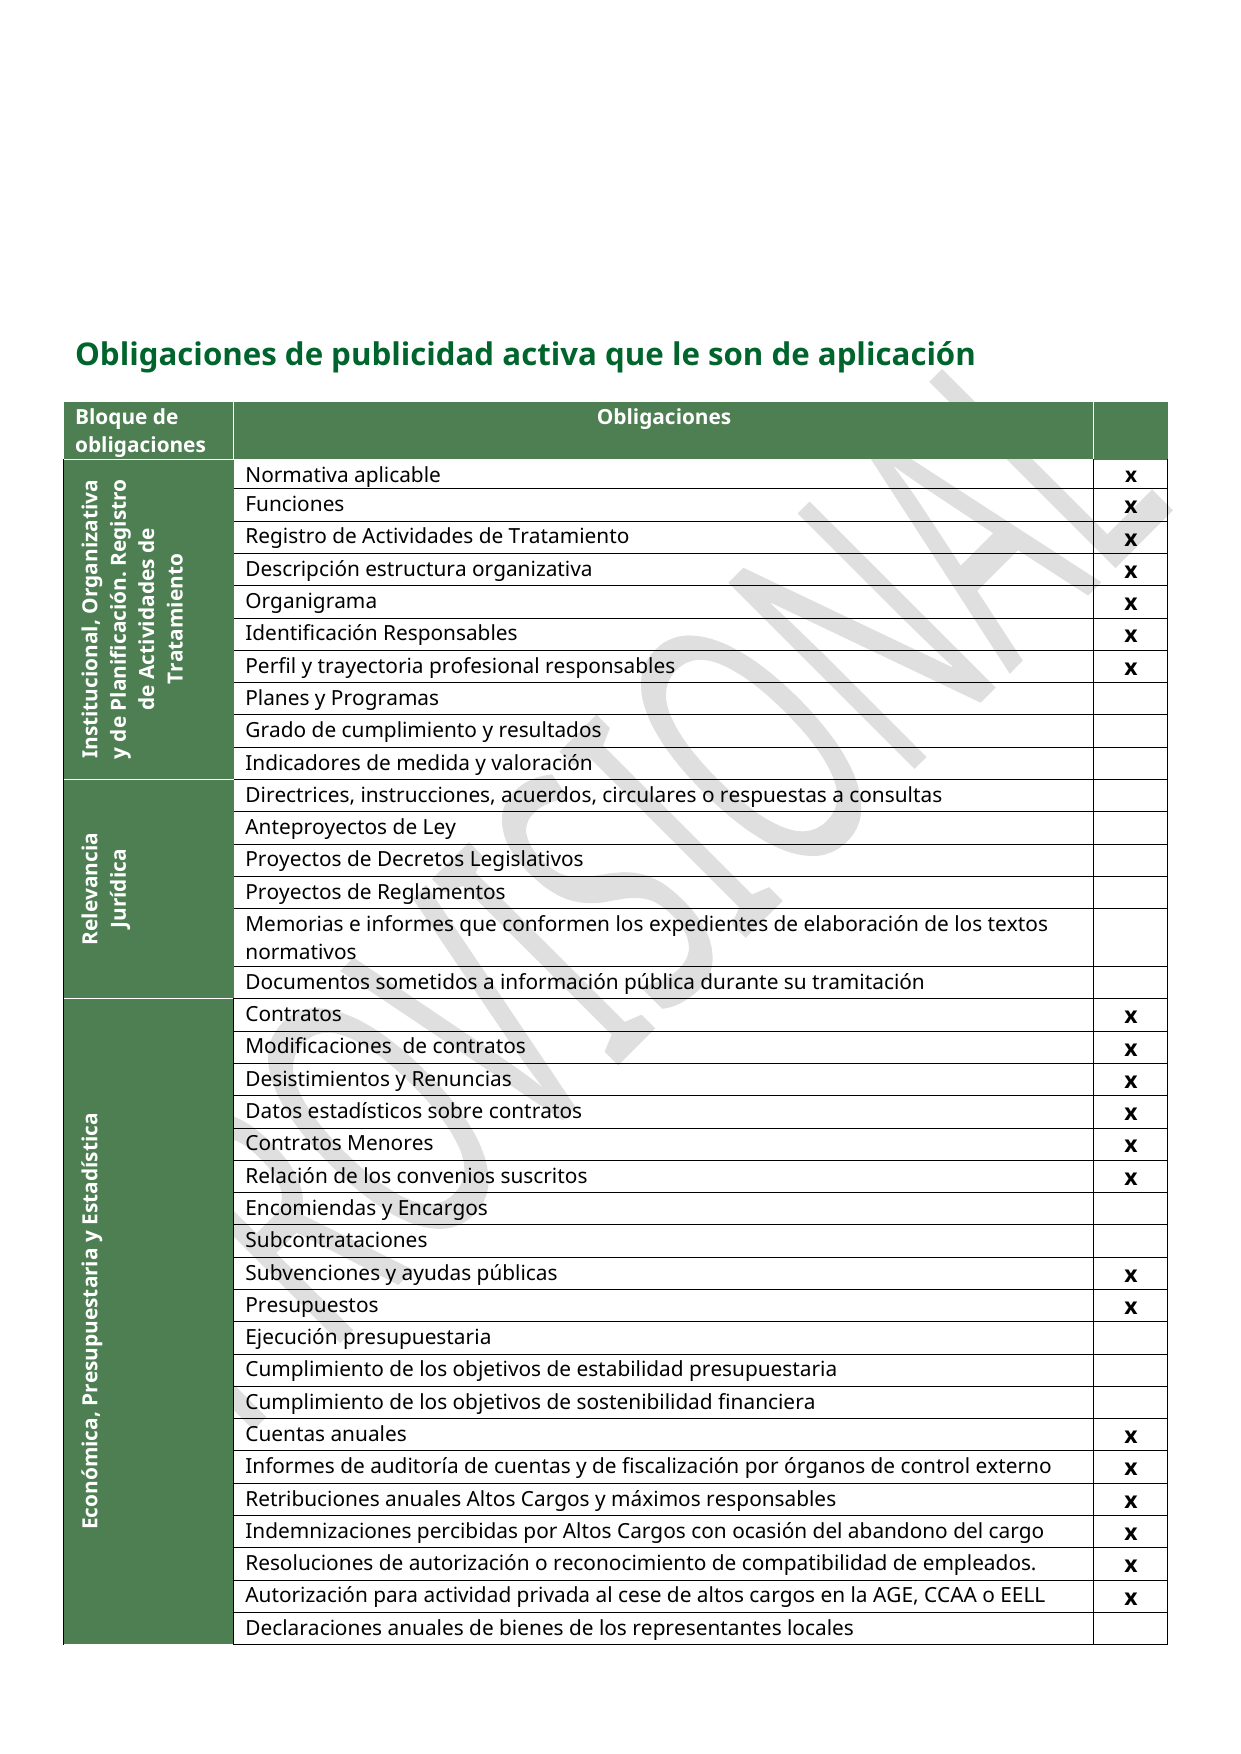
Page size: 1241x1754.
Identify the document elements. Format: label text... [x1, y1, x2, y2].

table_header Obligaciones [234, 402, 1093, 459]
table_cell Funciones [234, 489, 1093, 521]
table_cell Subcontrataciones [234, 1225, 1093, 1257]
table_cell Subvenciones y ayudas públicas [234, 1258, 1093, 1289]
table_cell Grado de cumplimiento y resultados [234, 715, 1093, 747]
table_cell [1094, 1355, 1167, 1386]
table_cell Cumplimiento de los objetivos de estabilidad presupuestaria [234, 1355, 1093, 1386]
table_cell [1094, 812, 1167, 843]
table_cell x [1094, 999, 1167, 1031]
table_cell Económica, Presupuestaria y Estadística [64, 999, 233, 1644]
table_cell Indemnizaciones percibidas por Altos Cargos con ocasión del abandono del cargo [234, 1516, 1093, 1547]
table_cell Planes y Programas [234, 683, 1093, 714]
table_cell [1094, 1387, 1167, 1418]
table_cell x [1094, 489, 1167, 521]
table_cell x [1094, 1419, 1167, 1450]
table_cell Autorización para actividad privada al cese de altos cargos en la AGE, CCAA o EELL [234, 1581, 1093, 1612]
table_cell x [1094, 1451, 1167, 1483]
table_cell Ejecución presupuestaria [234, 1322, 1093, 1353]
table_cell Cuentas anuales [234, 1419, 1093, 1450]
table_cell x [1094, 1129, 1167, 1160]
table_cell Declaraciones anuales de bienes de los representantes locales [234, 1613, 1093, 1644]
table_cell Indicadores de medida y valoración [234, 748, 1093, 779]
table_cell Perfil y trayectoria profesional responsables [234, 651, 1093, 682]
table_cell Identificación Responsables [234, 619, 1093, 650]
table_header Bloque de obligaciones [64, 402, 233, 459]
table_cell Datos estadísticos sobre contratos [234, 1096, 1093, 1127]
table_cell Encomiendas y Encargos [234, 1193, 1093, 1224]
table_cell x [1094, 1548, 1167, 1579]
table_cell [1094, 1193, 1167, 1224]
table_cell Normativa aplicable [234, 459, 1093, 488]
table_cell [1094, 1225, 1167, 1257]
table_cell [1094, 967, 1167, 998]
table_cell x [1094, 619, 1167, 650]
table_cell x [1094, 1516, 1167, 1547]
table_cell x [1094, 586, 1167, 617]
table_cell Cumplimiento de los objetivos de sostenibilidad financiera [234, 1387, 1093, 1418]
table_cell Institucional, Organizativa y de Planificación. Registro de Actividades de Tratamiento [64, 460, 234, 779]
table_cell x [1094, 1161, 1167, 1192]
table_cell x [1094, 1581, 1167, 1612]
table_cell Directrices, instrucciones, acuerdos, circulares o respuestas a consultas [234, 780, 1093, 811]
table_cell x [1094, 522, 1167, 553]
table_cell [1094, 683, 1167, 714]
table_cell [1094, 715, 1167, 747]
table_cell [1094, 877, 1167, 908]
table_cell Proyectos de Decretos Legislativos [234, 845, 1093, 876]
table_cell x [1094, 1064, 1167, 1095]
table_cell x [1094, 1032, 1167, 1063]
table_cell Registro de Actividades de Tratamiento [234, 522, 1093, 553]
table_cell x [1094, 1290, 1167, 1321]
table_cell Presupuestos [234, 1290, 1093, 1321]
table_cell Anteproyectos de Ley [234, 812, 1093, 843]
table_cell Documentos sometidos a información pública durante su tramitación [234, 967, 1093, 998]
table_cell [1094, 1322, 1167, 1353]
table_cell x [1094, 1096, 1167, 1127]
table_cell Relevancia Jurídica [64, 780, 234, 998]
text Obligaciones de publicidad activa que le son de aplicación [75, 332, 1165, 375]
table_cell Memorias e informes que conformen los expedientes de elaboración de los textos normativos [234, 909, 1093, 966]
table_cell Relación de los convenios suscritos [234, 1161, 1093, 1192]
table_cell [1094, 748, 1167, 779]
table_header [1094, 402, 1167, 459]
table_cell [1094, 845, 1167, 876]
table_cell Descripción estructura organizativa [234, 554, 1093, 585]
table_cell [1094, 1613, 1167, 1644]
table_cell Retribuciones anuales Altos Cargos y máximos responsables [234, 1484, 1093, 1515]
table_cell [1094, 909, 1167, 966]
table_cell Modificaciones de contratos [234, 1032, 1093, 1063]
table_cell x [1094, 554, 1167, 585]
table_cell x [1094, 651, 1167, 682]
table_cell Contratos [234, 999, 1093, 1031]
table_cell [1094, 780, 1167, 811]
table_cell x [1094, 460, 1167, 488]
table_cell Contratos Menores [234, 1129, 1093, 1160]
table_cell Organigrama [234, 586, 1093, 617]
table_cell x [1094, 1484, 1167, 1515]
table_cell Informes de auditoría de cuentas y de fiscalización por órganos de control externo [234, 1451, 1093, 1483]
table_cell x [1094, 1258, 1167, 1289]
table_cell Proyectos de Reglamentos [234, 877, 1093, 908]
table_cell Resoluciones de autorización o reconocimiento de compatibilidad de empleados. [234, 1548, 1093, 1579]
table_cell Desistimientos y Renuncias [234, 1064, 1093, 1095]
